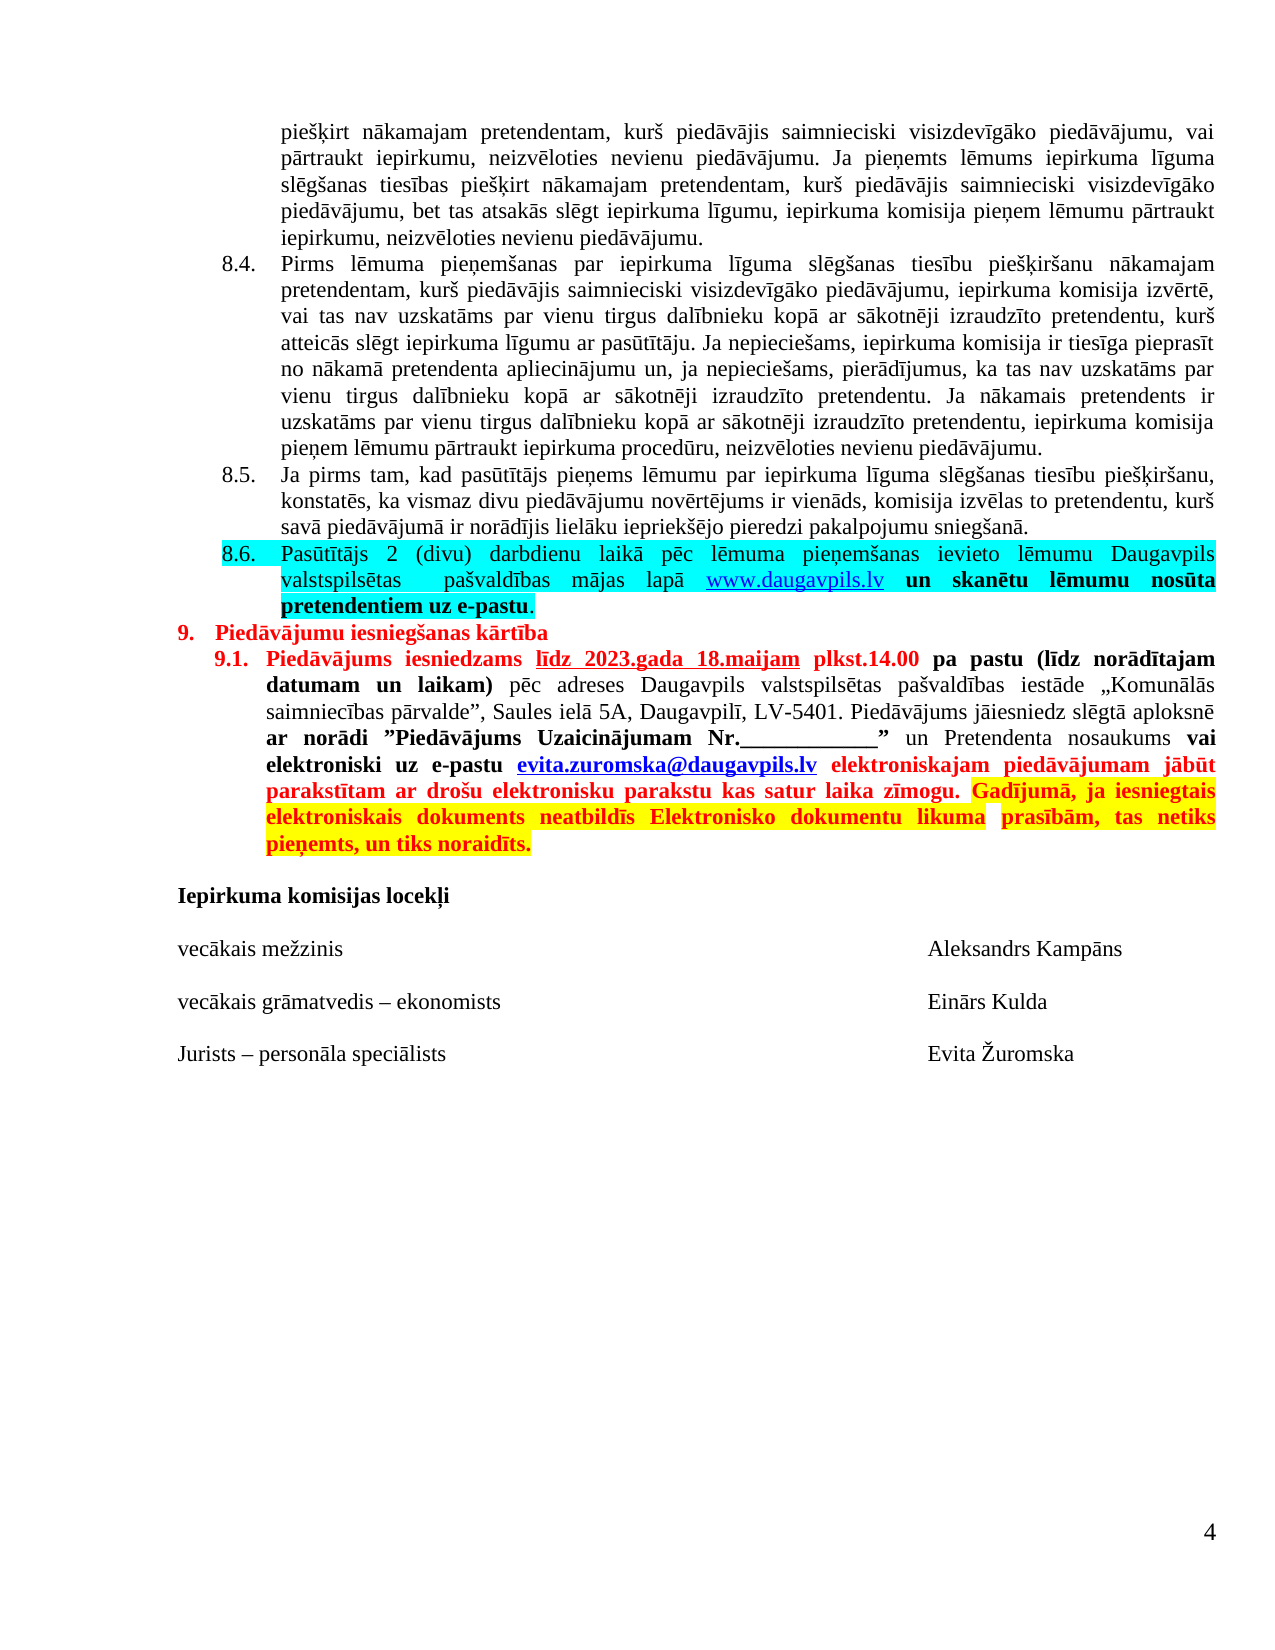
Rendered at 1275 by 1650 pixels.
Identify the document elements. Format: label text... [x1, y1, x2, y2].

list Pirms lēmuma pieņemšanas par iepirkuma līguma slēgšanas tiesību piešķiršanu nākamajam pretendentam, kurš piedāvājis saimnieciski visizdevīgāko piedāvājumu, iepirkuma komisija izvērtē, vai tas nav uzskatāms par vienu tirgus dalībnieku kopā ar sākotnēji izraudzīto pretendentu, kurš atteicās slēgt iepirkuma līgumu ar pasūtītāju. Ja nepieciešams, iepirkuma komisija ir tiesīga pieprasīt no nākamā pretendenta apliecinājumu un, ja nepieciešams, pierādījumus, ka tas nav uzskatāms par vienu tirgus dalībnieku kopā ar sākotnēji izraudzīto pretendentu. Ja nākamais pretendents ir uzskatāms par vienu tirgus dalībnieku kopā ar sākotnēji izraudzīto pretendentu, iepirkuma komisija pieņem lēmumu pārtraukt iepirkuma procedūru, neizvēloties nevienu piedāvājumu. [222, 250, 1216, 461]
list Piedāvājumu iesniegšanas kārtība [177, 619, 1216, 645]
text vecākais grāmatvedis – ekonomists Einārs Kulda [177, 988, 1216, 1014]
text vecākais mežzinis Aleksandrs Kampāns [177, 935, 1216, 961]
text Jurists – personāla speciālists Evita Žuromska [177, 1041, 1216, 1067]
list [222, 118, 1216, 250]
list Pasūtītājs 2 (divu) darbdienu laikā pēc lēmuma pieņemšanas ievieto lēmumu Daugavpils valstspilsētas pašvaldības mājas lapā www.daugavpils.lv un skanētu lēmumu nosūta pretendentiem uz e-pastu. [222, 566, 1216, 619]
text Iepirkuma komisijas locekļi [177, 882, 1216, 909]
list Ja pirms tam, kad pasūtītājs pieņems lēmumu par iepirkuma līguma slēgšanas tiesību piešķiršanu, konstatēs, ka vismaz divu piedāvājumu novērtējums ir vienāds, komisija izvēlas to pretendentu, kurš savā piedāvājumā ir norādījis lielāku iepriekšējo pieredzi pakalpojumu sniegšanā. [222, 461, 1216, 540]
list Piedāvājums iesniedzams līdz 2023.gada 18.maijam plkst.14.00 pa pastu (līdz norādītajam datumam un laikam) pēc adreses Daugavpils valstspilsētas pašvaldības iestāde „Komunālās saimniecības pārvalde”, Saules ielā 5A, Daugavpilī, LV-5401. Piedāvājums jāiesniedz slēgtā aploksnē ar norādi ”Piedāvājums Uzaicinājumam Nr.____________” un Pretendenta nosaukums vai elektroniski uz e-pastu evita.zuromska@daugavpils.lv elektroniskajam piedāvājumam jābūt parakstītam ar drošu elektronisku parakstu kas satur laika zīmogu. Gadījumā, ja iesniegtais elektroniskais dokuments neatbildīs Elektronisko dokumentu likuma prasībām, tas netiks pieņemts, un tiks noraidīts. [214, 645, 1216, 856]
